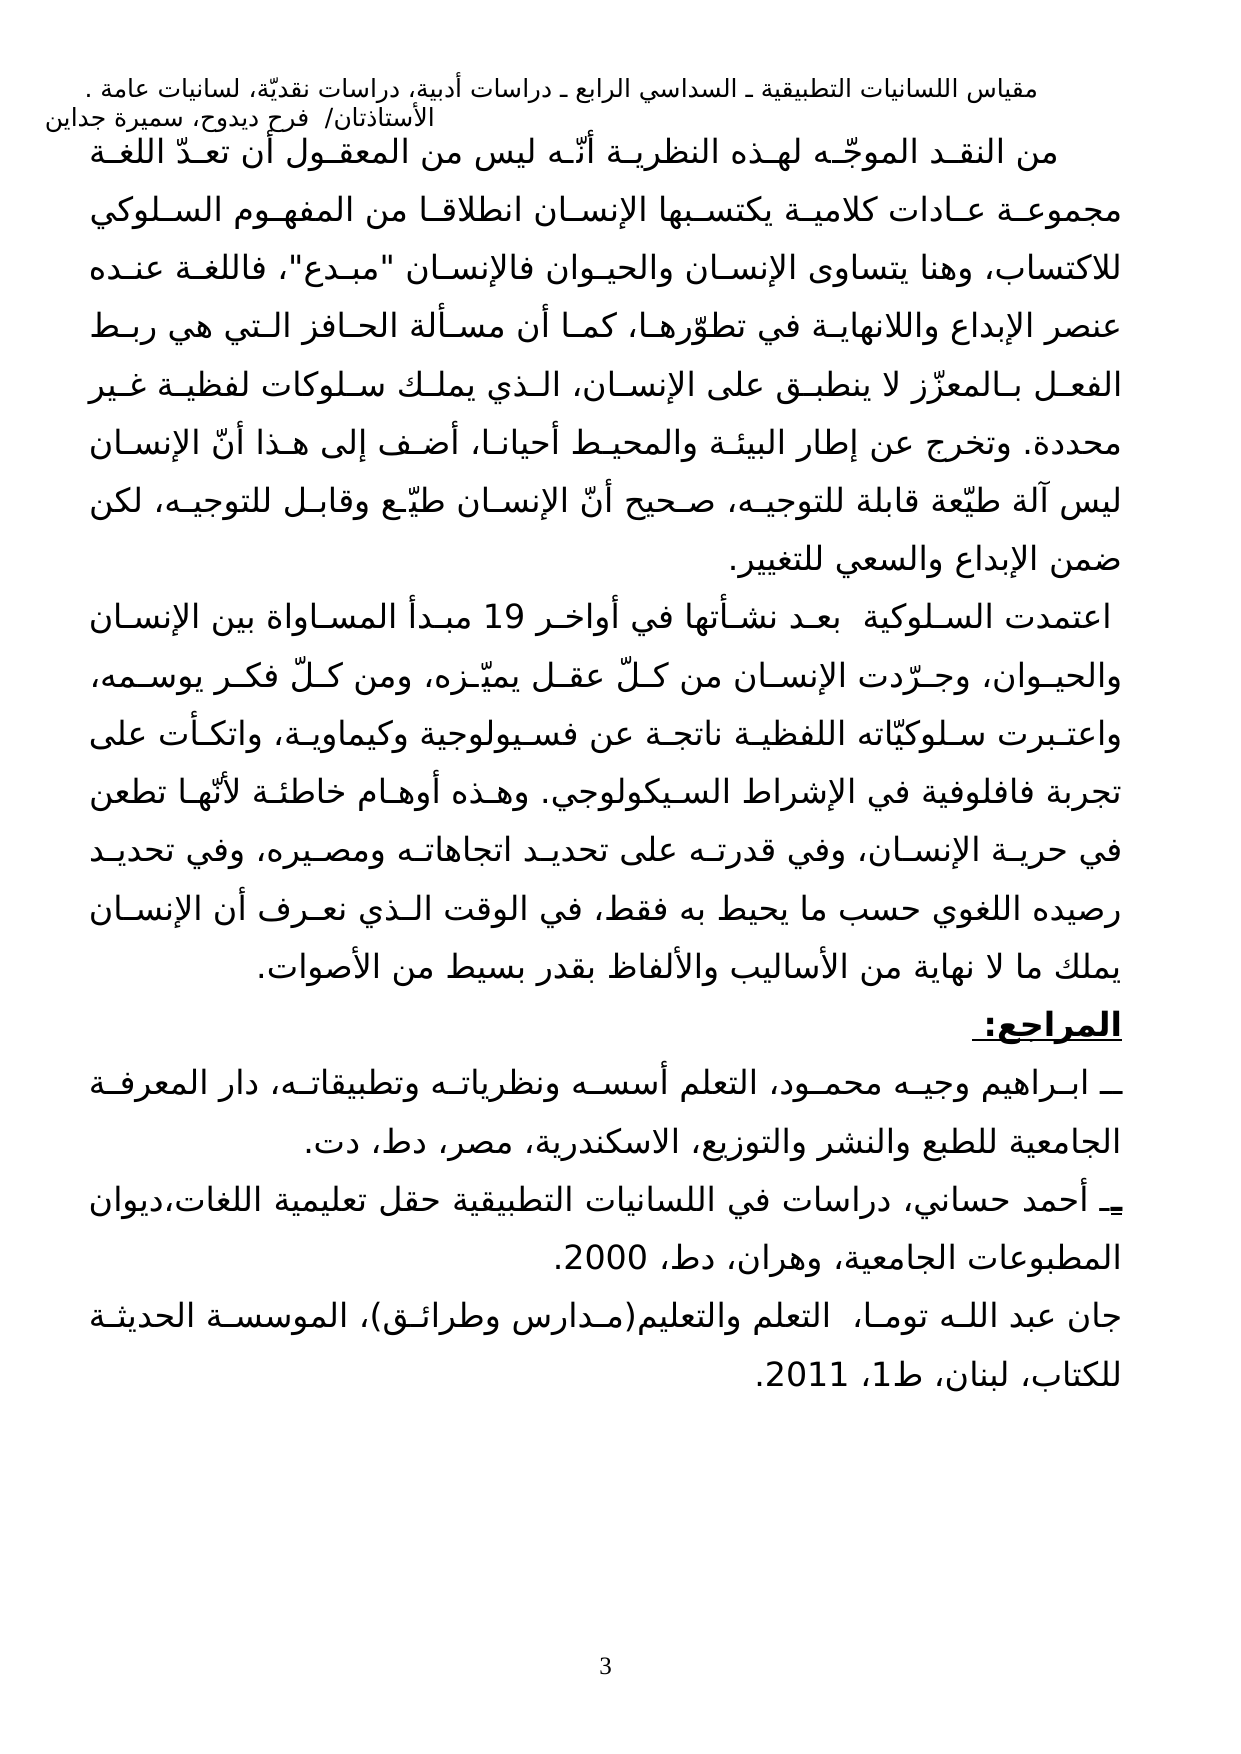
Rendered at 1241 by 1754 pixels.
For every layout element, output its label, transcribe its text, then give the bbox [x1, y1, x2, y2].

text اعتمدت السلوكية بعد نشأتها في أواخر 19 مبدأ المساواة بين الإنسان والحيوان، وجرّدت الإنسان من كلّ عقل يميّزه، ومن كلّ فكر يوسمه، واعتبرت سلوكيّاته اللفظية ناتجة عن فسيولوجية وكيماوية، واتكأت على تجربة فافلوفية في الإشراط السيكولوجي. وهذه أوهام خاطئة لأنّها تطعن في حرية الإنسان، وفي قدرته على تحديد اتجاهاته ومصيره، وفي تحديد رصيده اللغوي حسب ما يحيط به فقط، في الوقت الذي نعرف أن الإنسان يملك ما لا نهاية من الأساليب والألفاظ بقدر بسيط من الأصوات. [89, 598, 1122, 986]
text من النقد الموجّه لهذه النظرية أنّه ليس من المعقول أن تعدّ اللغة مجموعة عادات كلامية يكتسبها الإنسان انطلاقا من المفهوم السلوكي للاكتساب، وهنا يتساوى الإنسان والحيوان فالإنسان "مبدع"، فاللغة عنده عنصر الإبداع واللانهاية في تطوّرها، كما أن مسألة الحافز التي هي ربط الفعل بالمعزّز لا ينطبق على الإنسان، الذي يملك سلوكات لفظية غير محددة. وتخرج عن إطار البيئة والمحيط أحيانا، أضف إلى هذا أنّ الإنسان ليس آلة طيّعة قابلة للتوجيه، صحيح أنّ الإنسان طيّع وقابل للتوجيه، لكن ضمن الإبداع والسعي للتغيير. [89, 132, 1122, 579]
text ـ ابراهيم وجيه محمود، التعلم أسسه ونظرياته وتطبيقاته، دار المعرفة الجامعية للطبع والنشر والتوزيع، الاسكندرية، مصر، دط، دت. [89, 1064, 1122, 1161]
text المراجع: [89, 1006, 1122, 1044]
text جان عبد الله توما، التعلم والتعليم(مدارس وطرائق)، الموسسة الحديثة للكتاب، لبنان، ط1، 2011. [89, 1297, 1122, 1394]
text ــ أحمد حساني، دراسات في اللسانيات التطبيقية حقل تعليمية اللغات،ديوان المطبوعات الجامعية، وهران، دط، 2000. [89, 1180, 1122, 1277]
